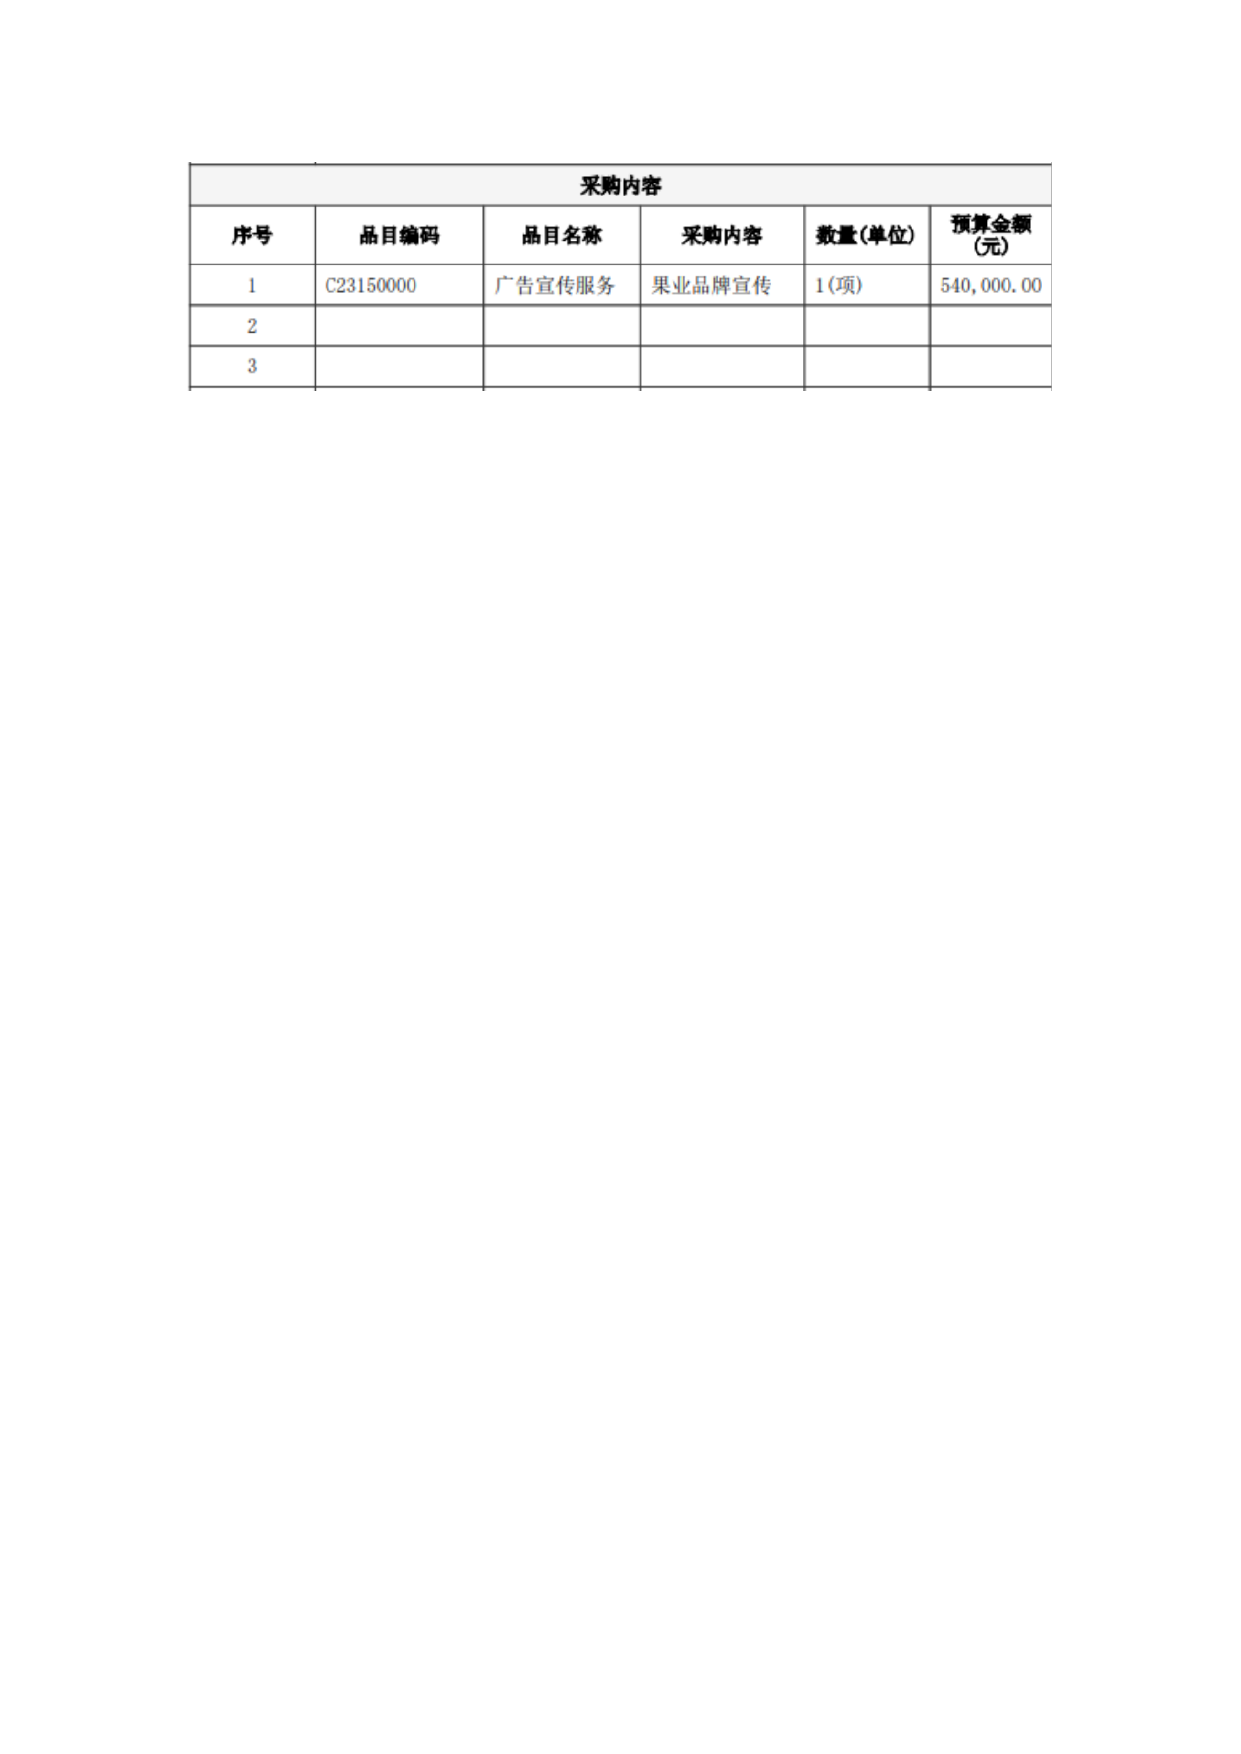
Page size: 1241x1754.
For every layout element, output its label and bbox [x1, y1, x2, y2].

picture [187, 162, 1052, 391]
